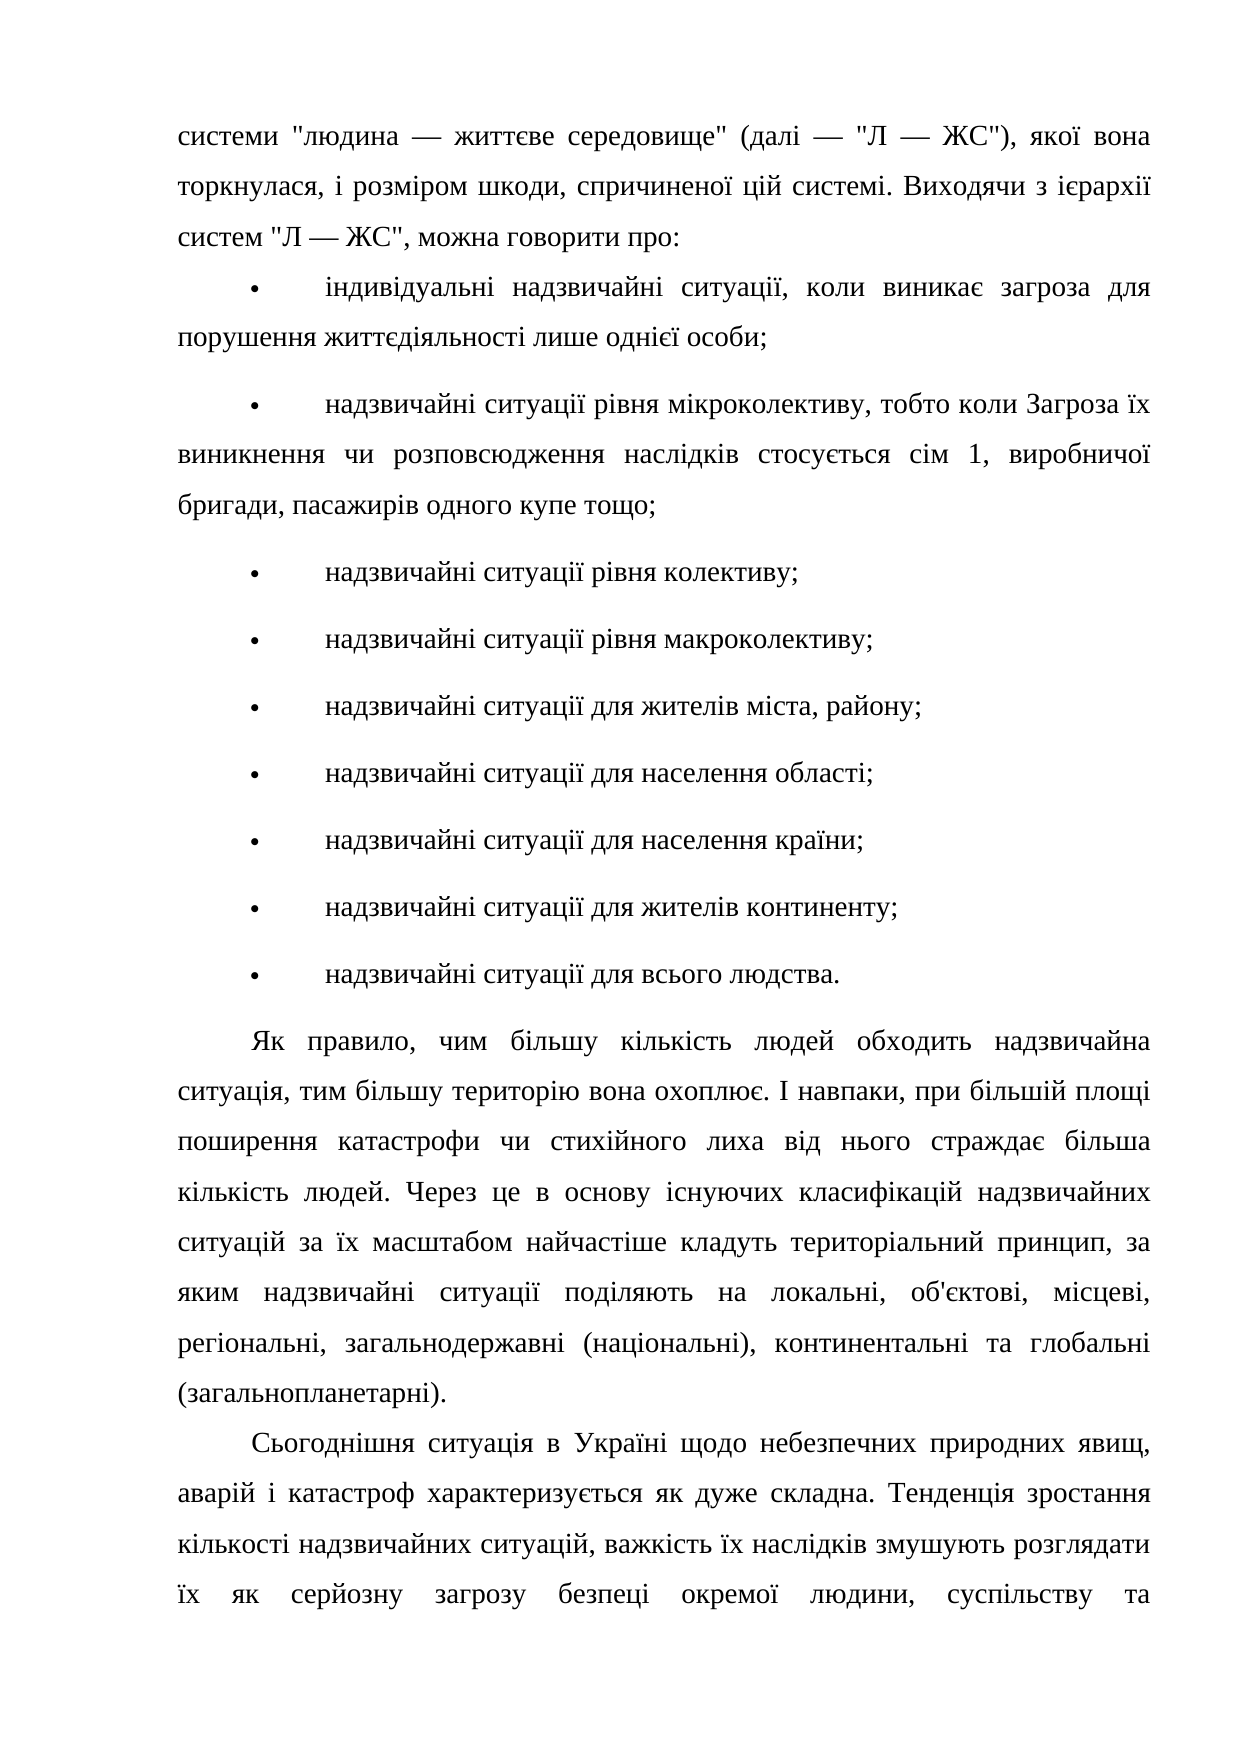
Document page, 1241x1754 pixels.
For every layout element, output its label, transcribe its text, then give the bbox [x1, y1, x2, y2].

list надзвичайні ситуації для населення області; [177, 755, 1152, 788]
list надзвичайні ситуації рівня колективу; [177, 554, 1152, 587]
list надзвичайні ситуації для жителів міста, району; [177, 688, 1152, 721]
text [177, 118, 1152, 252]
list індивідуальні надзвичайні ситуації, коли виникає загроза для порушення життєдіяльності лише однієї особи; [177, 269, 1152, 353]
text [177, 1425, 1152, 1610]
list надзвичайні ситуації для жителів континенту; [177, 889, 1152, 922]
list надзвичайні ситуації для населення країни; [177, 822, 1152, 855]
list надзвичайні ситуації рівня макроколективу; [177, 621, 1152, 654]
list надзвичайні ситуації для всього людства. [177, 956, 1152, 989]
list надзвичайні ситуації рівня мікроколективу, тобто коли Загроза їх виникнення чи розповсюдження наслідків стосується сім 1, виробничої бригади, пасажирів одного купе тощо; [177, 386, 1152, 521]
text Як правило, чим більшу кількість людей обходить надзвичайна ситуація, тим більшу територію вона охоплює. І навпаки, при більшій площі поширення катастрофи чи стихійного лиха від нього страждає більша кількість людей. Через це в основу існуючих класифікацій надзвичайних ситуацій за їх масштабом найчастіше кладуть територіальний принцип, за яким надзвичайні ситуації поділяють на локальні, об'єктові, місцеві, регіональні, загальнодержавні (національні), континентальні та глобальні (загальнопланетарні). [177, 1023, 1152, 1408]
